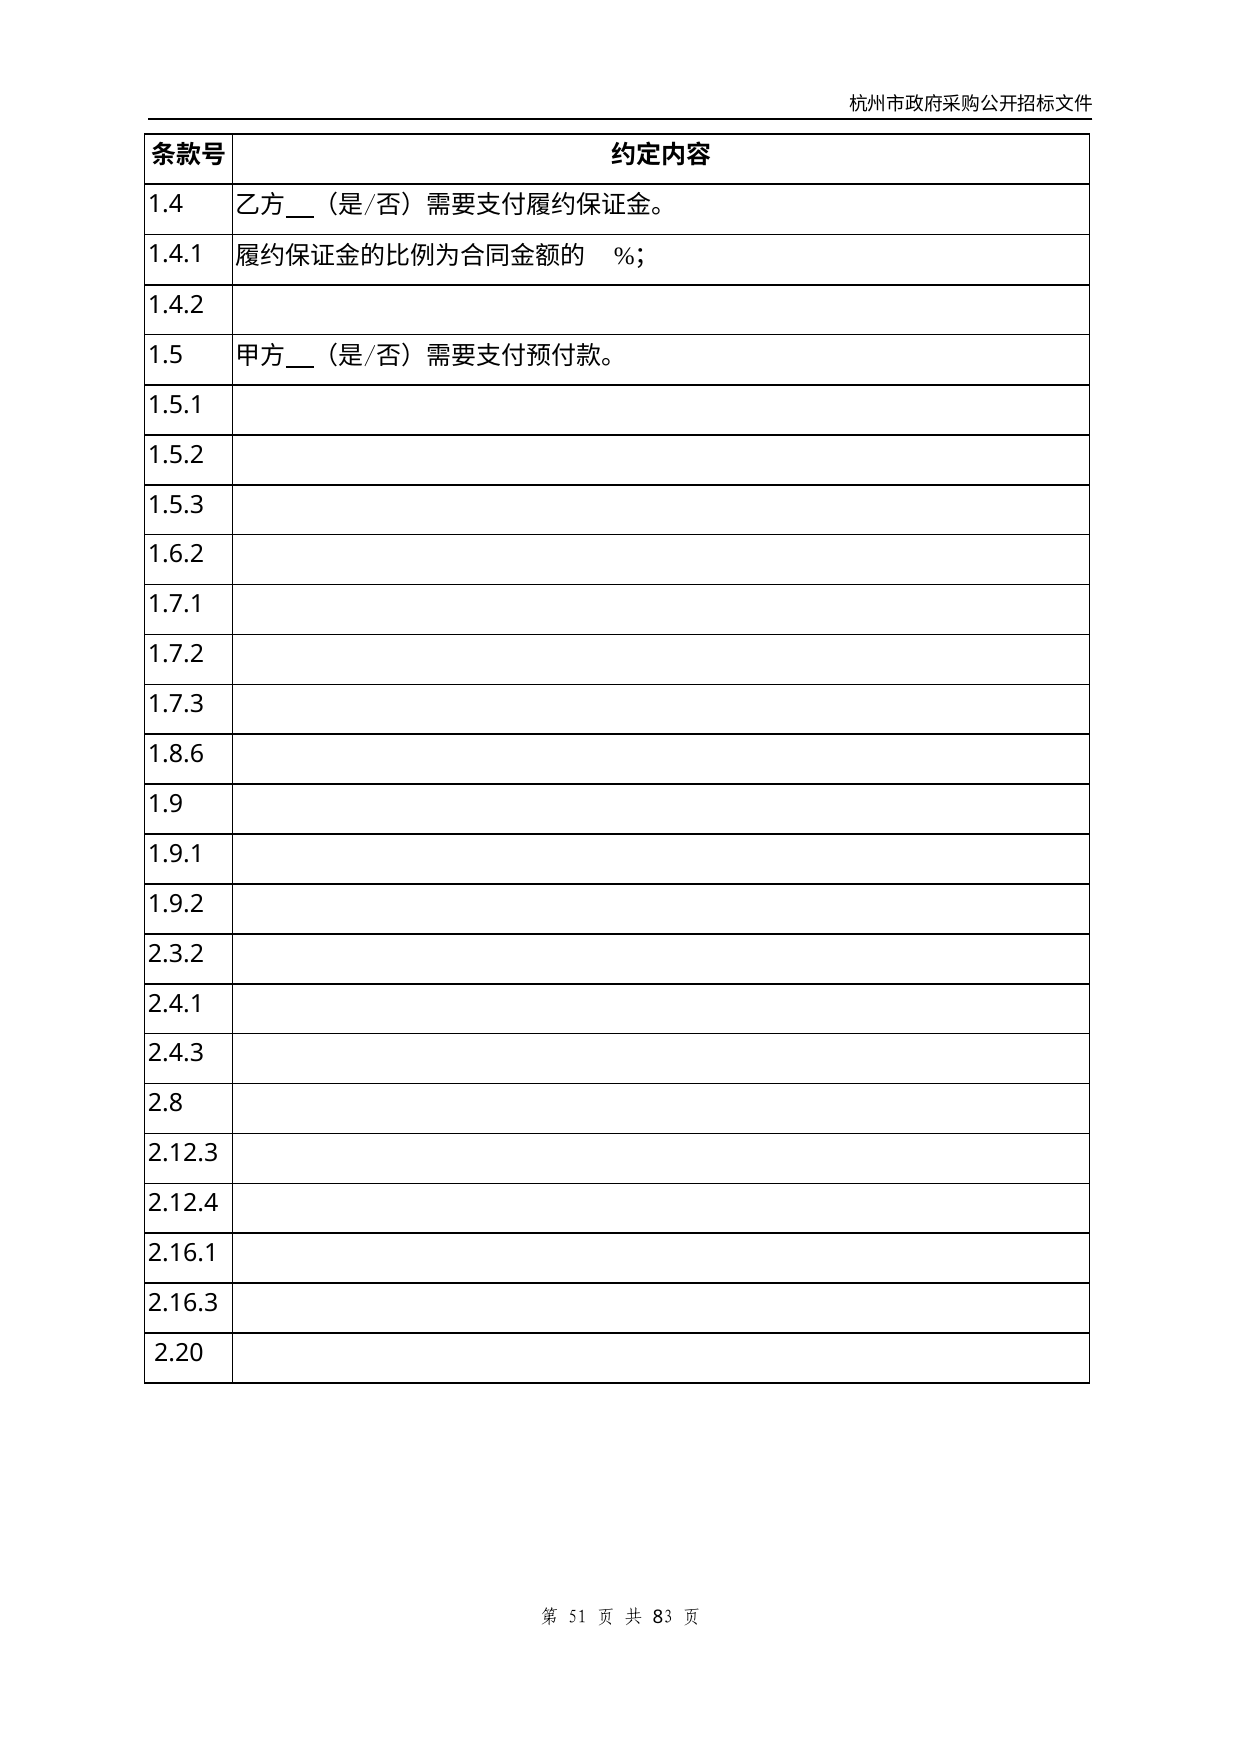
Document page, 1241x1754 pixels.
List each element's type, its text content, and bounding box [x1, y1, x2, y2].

table_cell [233, 635, 1089, 683]
table_cell 2.4.3 [145, 1034, 232, 1083]
table_cell 乙方 （是/否）需要支付履约保证金。 [233, 185, 1089, 233]
table_cell 2.4.1 [145, 985, 232, 1033]
table_cell [233, 1034, 1089, 1083]
table_cell 1.5 [145, 335, 232, 384]
table_cell [233, 486, 1089, 534]
table_cell 2.12.3 [145, 1134, 232, 1182]
table_cell 1.6.2 [145, 535, 232, 584]
table_cell [233, 1334, 1089, 1382]
table_cell [233, 1284, 1089, 1332]
table_cell 1.7.2 [145, 635, 232, 683]
table_cell 1.8.6 [145, 735, 232, 783]
table_cell 2.20 [145, 1334, 232, 1382]
table_cell [233, 685, 1089, 733]
table_cell [233, 1234, 1089, 1282]
table_cell 1.7.3 [145, 685, 232, 733]
table_cell [233, 286, 1089, 334]
table_cell [233, 1084, 1089, 1132]
table_cell [233, 835, 1089, 883]
table_header 条款号 [145, 135, 232, 183]
table_cell 1.5.3 [145, 486, 232, 534]
table_cell 甲方 （是/否）需要支付预付款。 [233, 335, 1089, 384]
table_cell 1.9 [145, 785, 232, 833]
table_cell 1.5.2 [145, 436, 232, 484]
table_cell 1.4 [145, 185, 232, 233]
table_cell 1.4.2 [145, 286, 232, 334]
table_cell 2.12.4 [145, 1184, 232, 1232]
table_cell 1.9.1 [145, 835, 232, 883]
table_cell 1.4.1 [145, 235, 232, 284]
table_header 约定内容 [233, 135, 1089, 183]
table_cell [233, 985, 1089, 1033]
table_cell [233, 386, 1089, 434]
table_cell 2.16.1 [145, 1234, 232, 1282]
table_cell [233, 935, 1089, 983]
table_cell 1.7.1 [145, 585, 232, 633]
table_cell 1.9.2 [145, 885, 232, 933]
table_cell 1.5.1 [145, 386, 232, 434]
table_cell [233, 535, 1089, 584]
table_cell [233, 735, 1089, 783]
table_cell 履约保证金的比例为合同金额的 %； [233, 235, 1089, 284]
table_cell [233, 885, 1089, 933]
table_cell [233, 436, 1089, 484]
table_cell 2.8 [145, 1084, 232, 1132]
table_cell [233, 1134, 1089, 1182]
table_cell 2.3.2 [145, 935, 232, 983]
table_cell [233, 1184, 1089, 1232]
table_cell [233, 785, 1089, 833]
table_cell [233, 585, 1089, 633]
table_cell 2.16.3 [145, 1284, 232, 1332]
